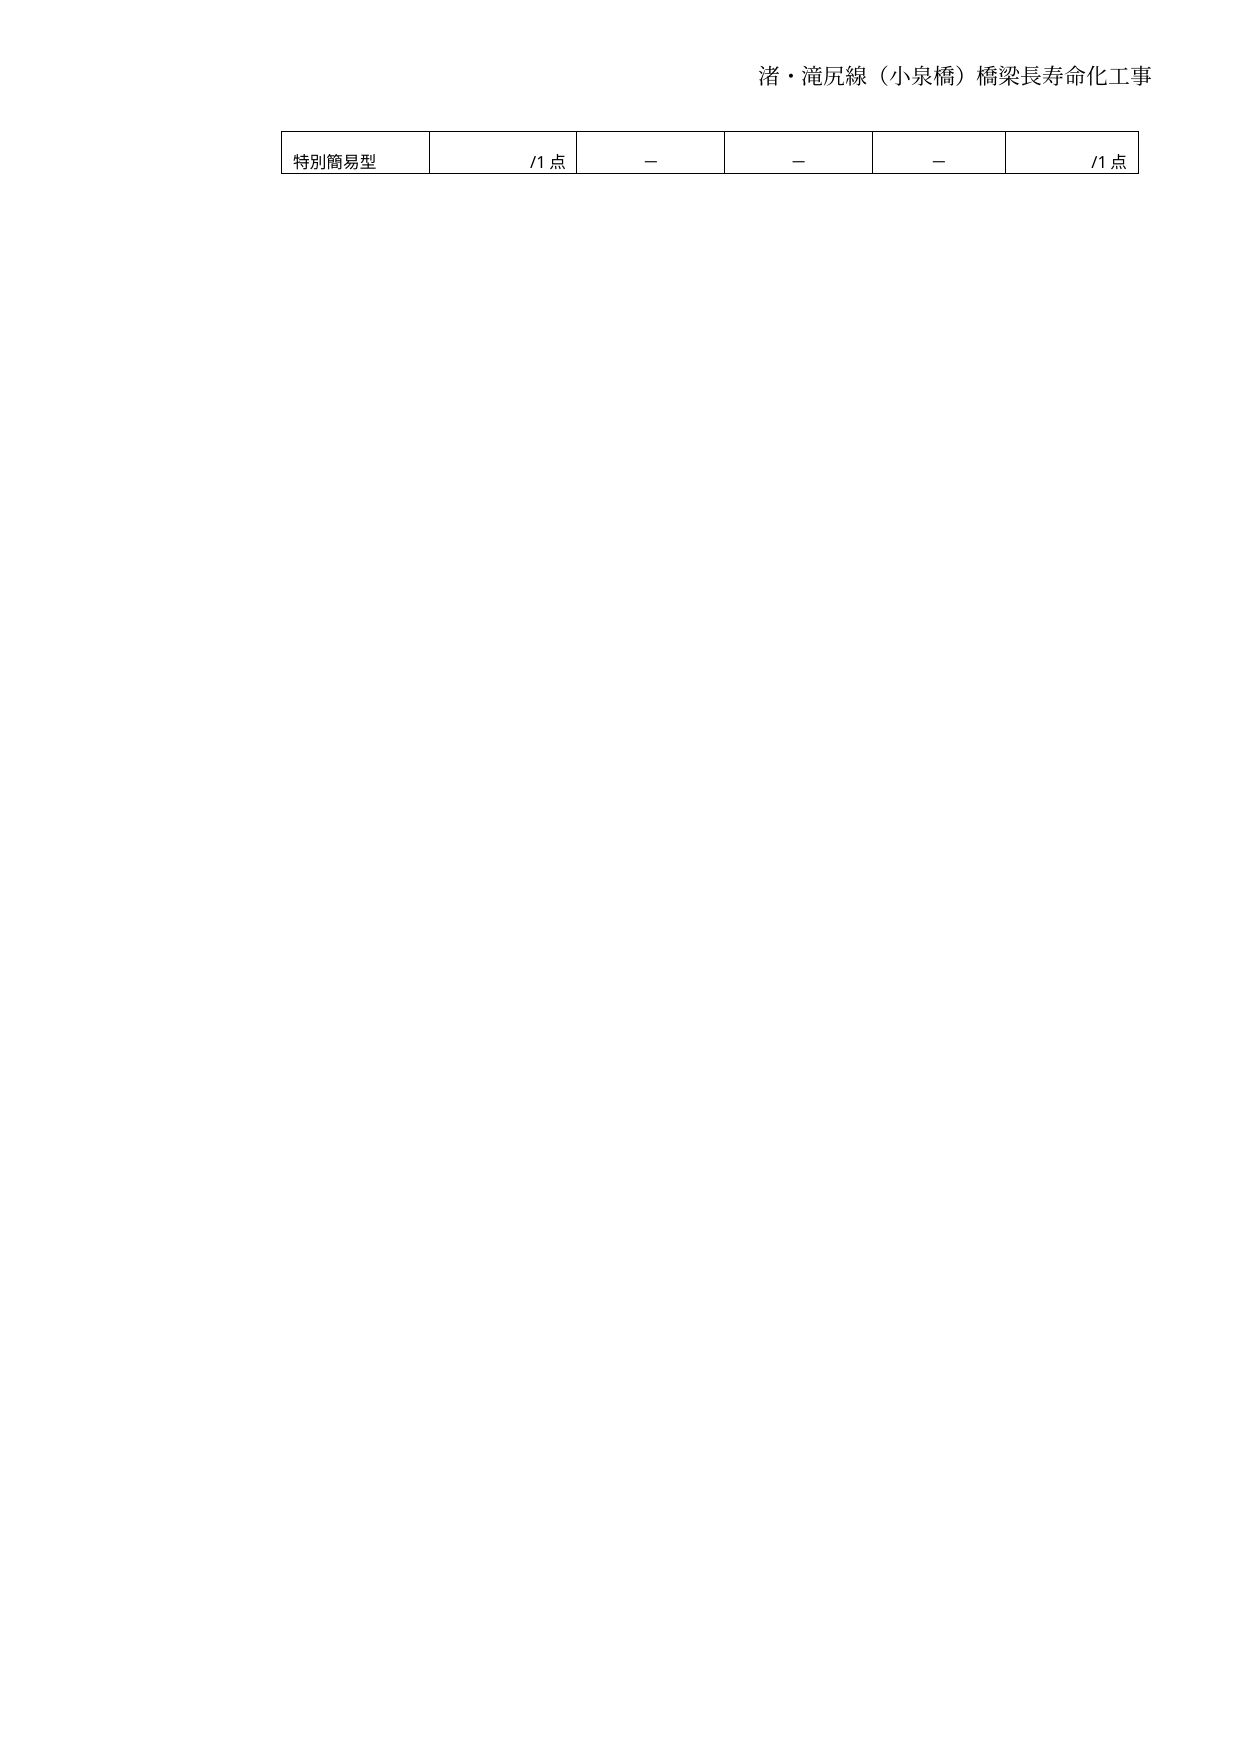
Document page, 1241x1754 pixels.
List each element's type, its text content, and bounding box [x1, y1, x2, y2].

table_cell /1点 [430, 132, 576, 173]
table_cell /1点 [1006, 132, 1138, 173]
table_cell － [577, 132, 724, 173]
table_cell － [873, 132, 1005, 173]
table_cell － [725, 132, 872, 173]
table_cell 特別簡易型 [282, 132, 429, 173]
